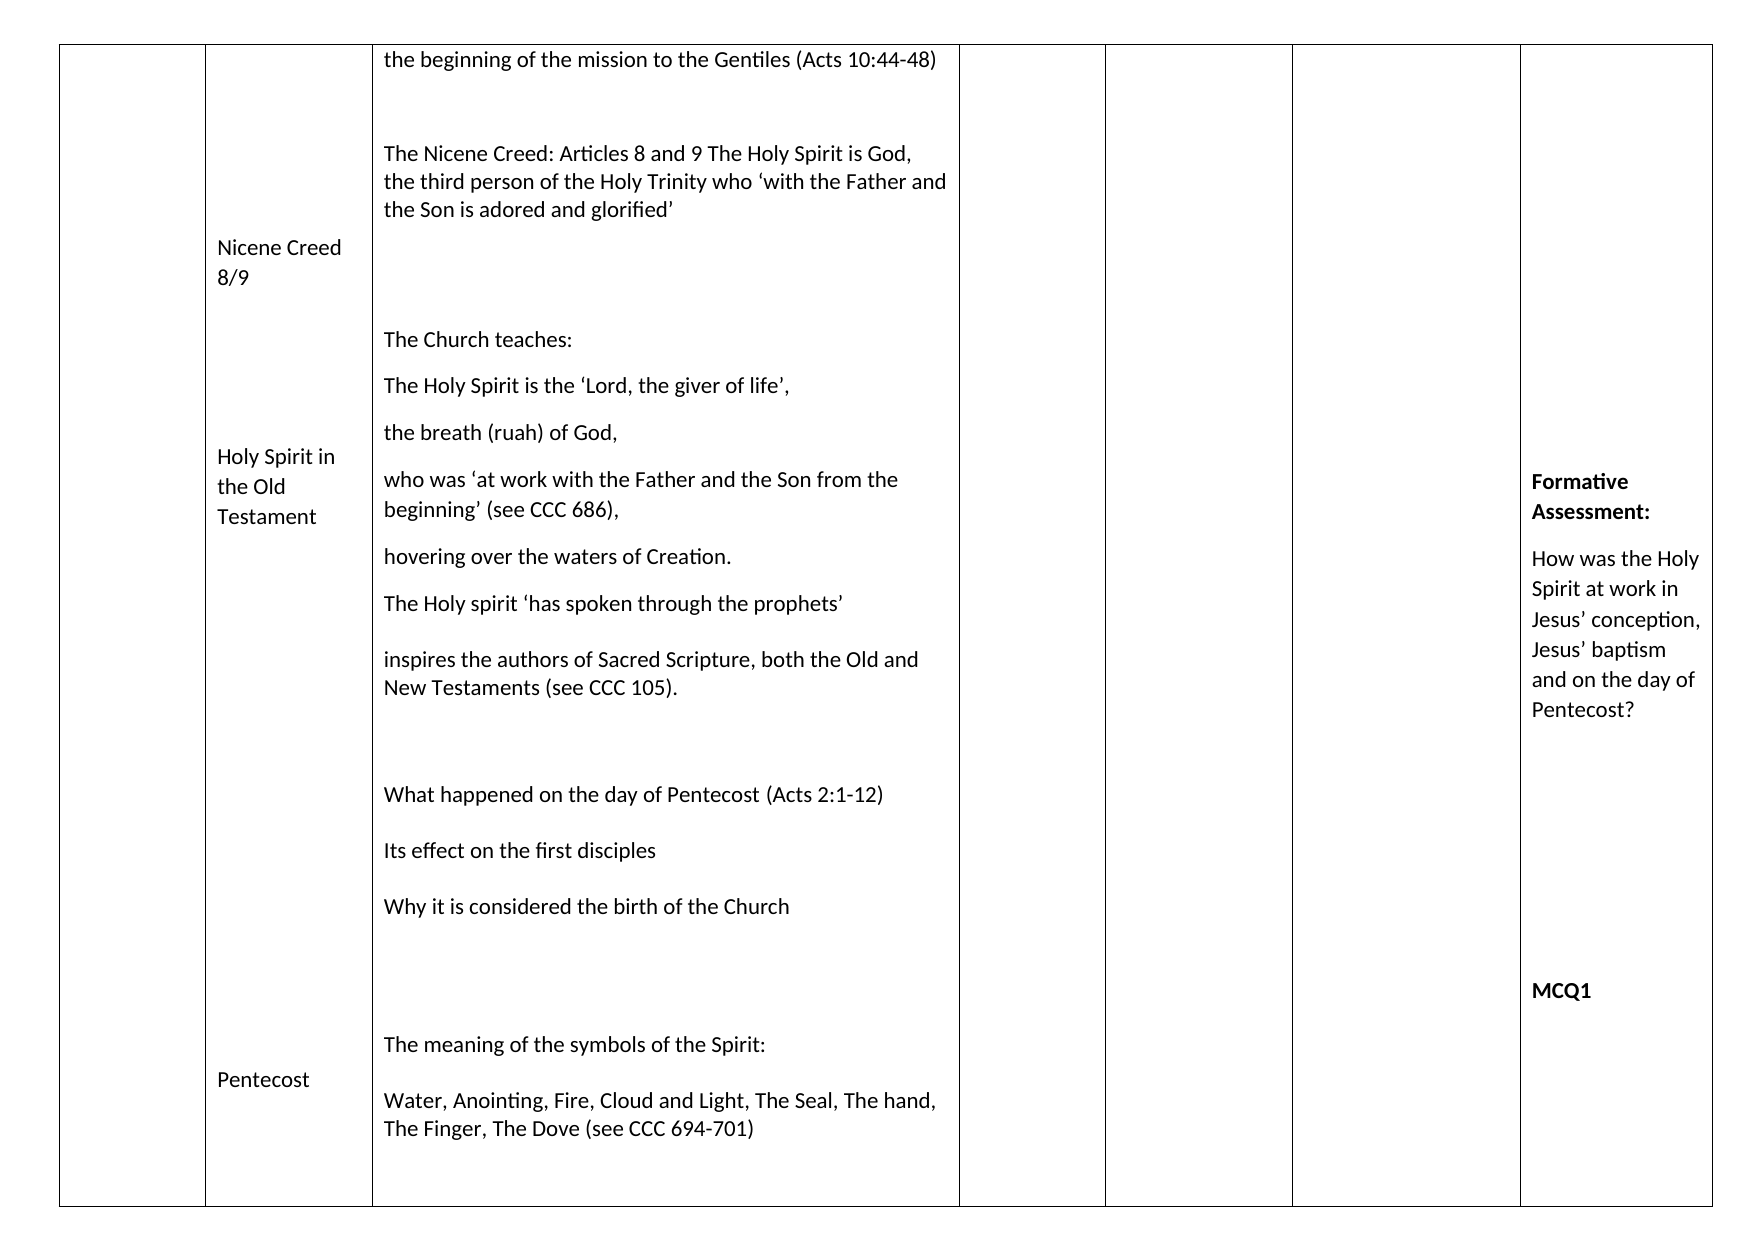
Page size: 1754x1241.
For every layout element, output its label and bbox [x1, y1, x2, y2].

table_cell [960, 45, 1105, 1206]
table_cell [60, 45, 205, 1206]
table_cell [1521, 45, 1712, 1206]
table_cell [206, 45, 372, 1206]
table_cell [1106, 45, 1292, 1206]
table_cell [1293, 45, 1520, 1206]
table_cell [373, 45, 959, 1206]
